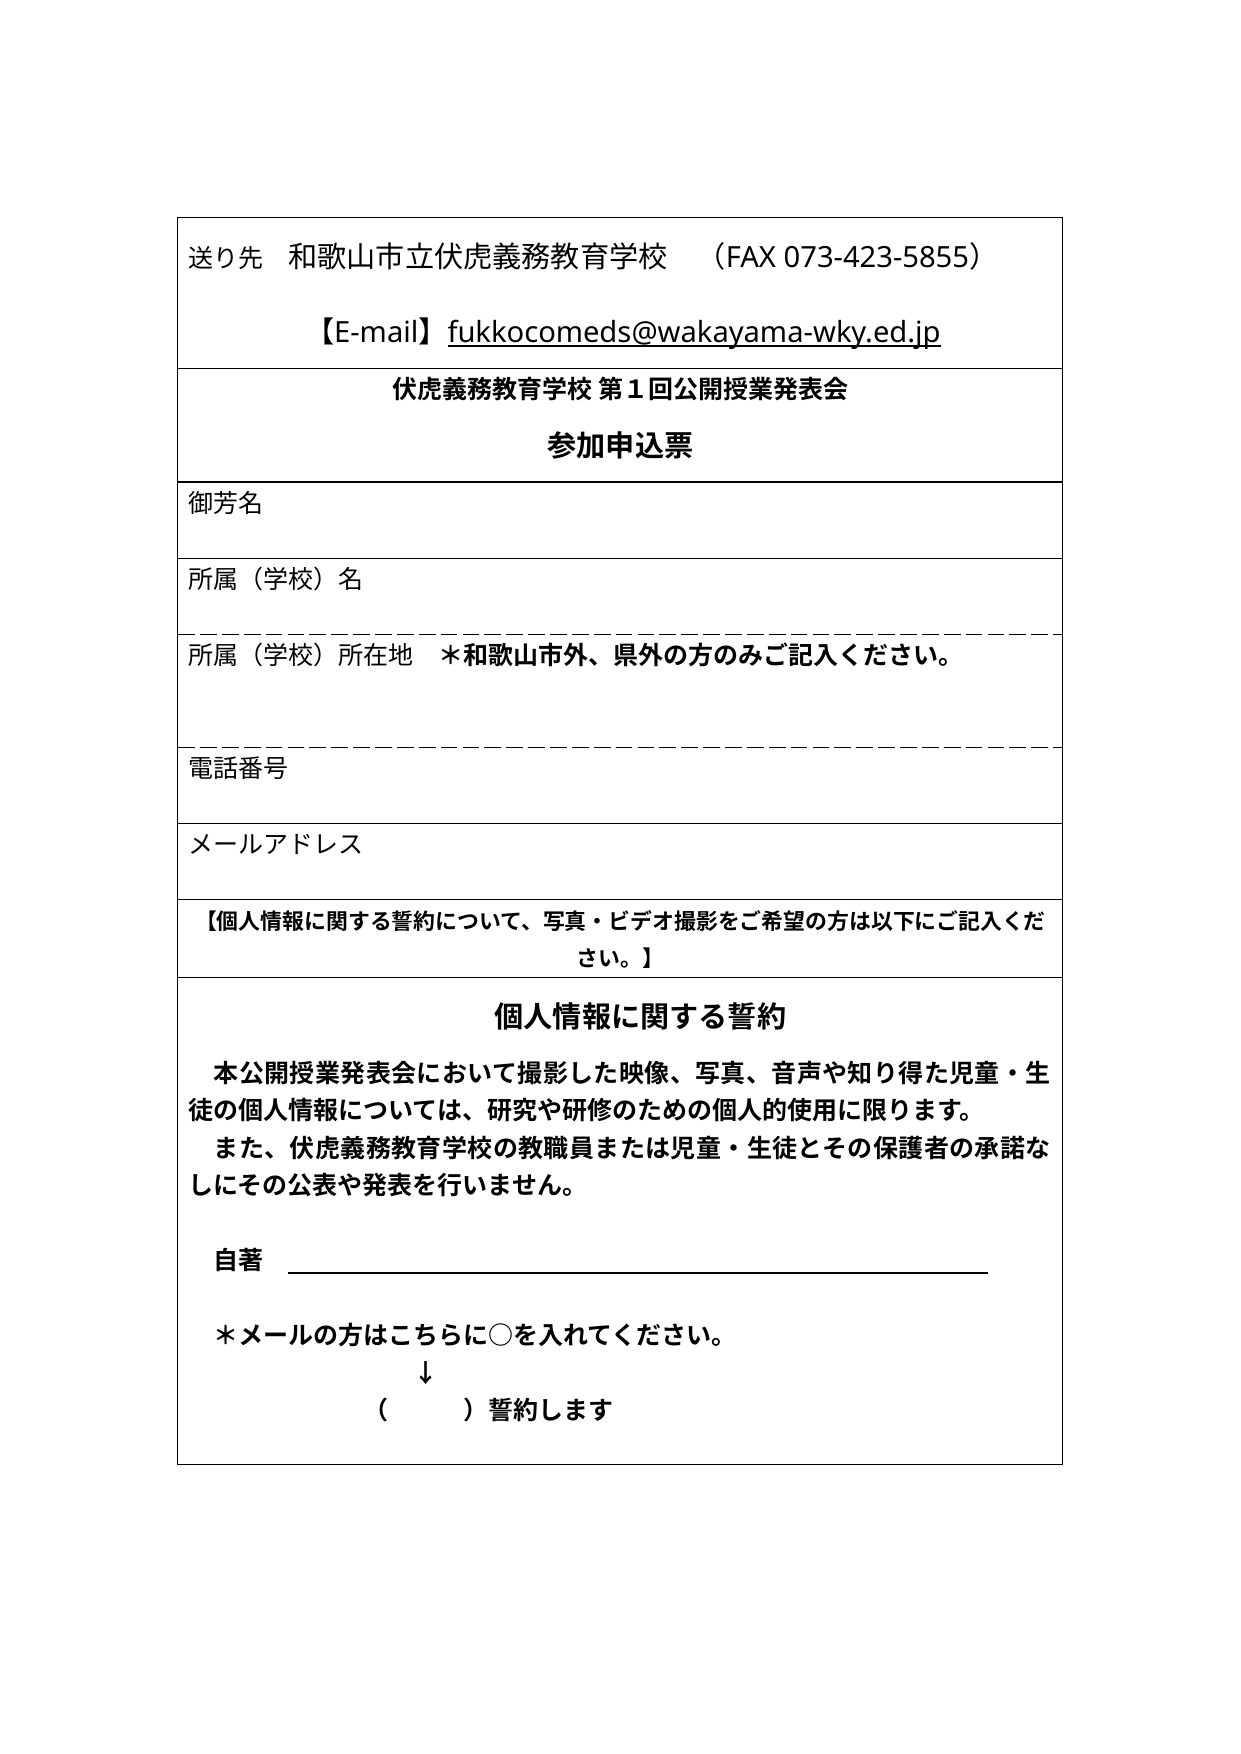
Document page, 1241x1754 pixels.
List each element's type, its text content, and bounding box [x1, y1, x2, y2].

table_cell 電話番号 [178, 747, 1062, 823]
table_cell 個人情報に関する誓約 本公開授業発表会において撮影した映像、写真、音声や知り得た児童・生徒の個人情報については、研究や研修のための個人的使用に限ります。 また、伏虎義務教育学校の教職員または児童・生徒とその保護者の承諾なしにその公表や発表を行いません。 自著 ＊メールの方はこちらに○を入れてください。 ↓ （ ）誓約します [178, 978, 1062, 1464]
table_header 送り先 和歌山市立伏虎義務教育学校 （FAX 073-423-5855） 【E-mail】fukkocomeds@wakayama-wky.ed.jp [178, 218, 1062, 368]
table_cell 伏虎義務教育学校 第１回公開授業発表会 参加申込票 [178, 369, 1062, 481]
table_cell 【個人情報に関する誓約について、写真・ビデオ撮影をご希望の方は以下にご記入ください。】 [178, 900, 1062, 977]
table_cell 所属（学校）名 [178, 559, 1062, 633]
table_cell メールアドレス [178, 824, 1062, 899]
table_cell 所属（学校）所在地 ＊和歌山市外、県外の方のみご記入ください。 [178, 634, 1062, 747]
table_cell 御芳名 [178, 483, 1062, 557]
